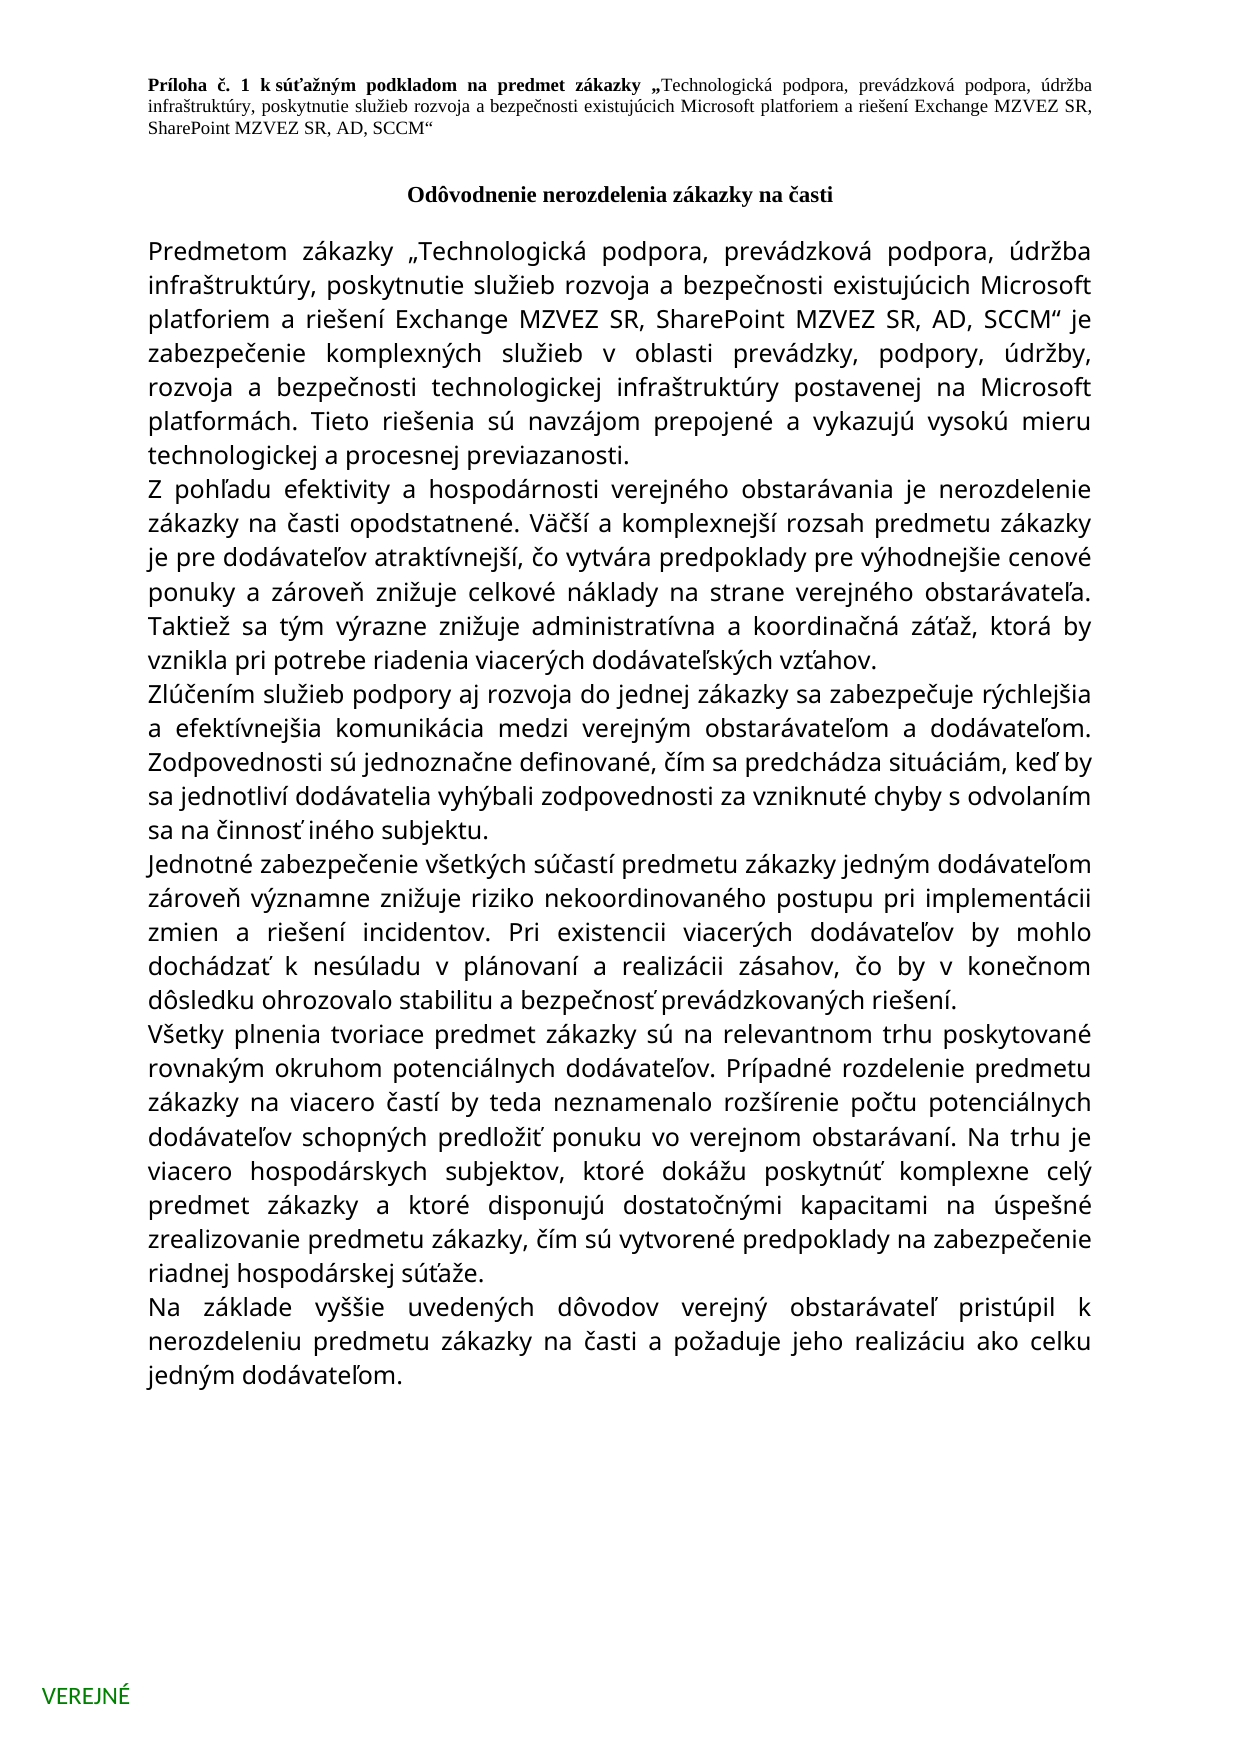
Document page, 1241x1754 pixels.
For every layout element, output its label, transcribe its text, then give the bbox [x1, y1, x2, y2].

text Z pohľadu efektivity a hospodárnosti verejného obstarávania je nerozdelenie zákazky na časti opodstatnené. Väčší a komplexnejší rozsah predmetu zákazky je pre dodávateľov atraktívnejší, čo vytvára predpoklady pre výhodnejšie cenové ponuky a zároveň znižuje celkové náklady na strane verejného obstarávateľa. Taktiež sa tým výrazne znižuje administratívna a koordinačná záťaž, ktorá by vznikla pri potrebe riadenia viacerých dodávateľských vzťahov. [148, 472, 1093, 676]
text Zlúčením služieb podpory aj rozvoja do jednej zákazky sa zabezpečuje rýchlejšia a efektívnejšia komunikácia medzi verejným obstarávateľom a dodávateľom. Zodpovednosti sú jednoznačne definované, čím sa predchádza situáciám, keď by sa jednotliví dodávatelia vyhýbali zodpovednosti za vzniknuté chyby s odvolaním sa na činnosť iného subjektu. [148, 676, 1093, 847]
text Na základe vyššie uvedených dôvodov verejný obstarávateľ pristúpil k nerozdeleniu predmetu zákazky na časti a požaduje jeho realizáciu ako celku jedným dodávateľom. [148, 1289, 1093, 1392]
text Predmetom zákazky „Technologická podpora, prevádzková podpora, údržba infraštruktúry, poskytnutie služieb rozvoja a bezpečnosti existujúcich Microsoft platforiem a riešení Exchange MZVEZ SR, SharePoint MZVEZ SR, AD, SCCM“ je zabezpečenie komplexných služieb v oblasti prevádzky, podpory, údržby, rozvoja a bezpečnosti technologickej infraštruktúry postavenej na Microsoft platformách. Tieto riešenia sú navzájom prepojené a vykazujú vysokú mieru technologickej a procesnej previazanosti. [148, 233, 1093, 472]
text Odôvodnenie nerozdelenia zákazky na časti [148, 181, 1093, 207]
text Jednotné zabezpečenie všetkých súčastí predmetu zákazky jedným dodávateľom zároveň významne znižuje riziko nekoordinovaného postupu pri implementácii zmien a riešení incidentov. Pri existencii viacerých dodávateľov by mohlo dochádzať k nesúladu v plánovaní a realizácii zásahov, čo by v konečnom dôsledku ohrozovalo stabilitu a bezpečnosť prevádzkovaných riešení. [148, 847, 1093, 1017]
text Všetky plnenia tvoriace predmet zákazky sú na relevantnom trhu poskytované rovnakým okruhom potenciálnych dodávateľov. Prípadné rozdelenie predmetu zákazky na viacero častí by teda neznamenalo rozšírenie počtu potenciálnych dodávateľov schopných predložiť ponuku vo verejnom obstarávaní. Na trhu je viacero hospodárskych subjektov, ktoré dokážu poskytnúť komplexne celý predmet zákazky a ktoré disponujú dostatočnými kapacitami na úspešné zrealizovanie predmetu zákazky, čím sú vytvorené predpoklady na zabezpečenie riadnej hospodárskej súťaže. [148, 1017, 1093, 1289]
